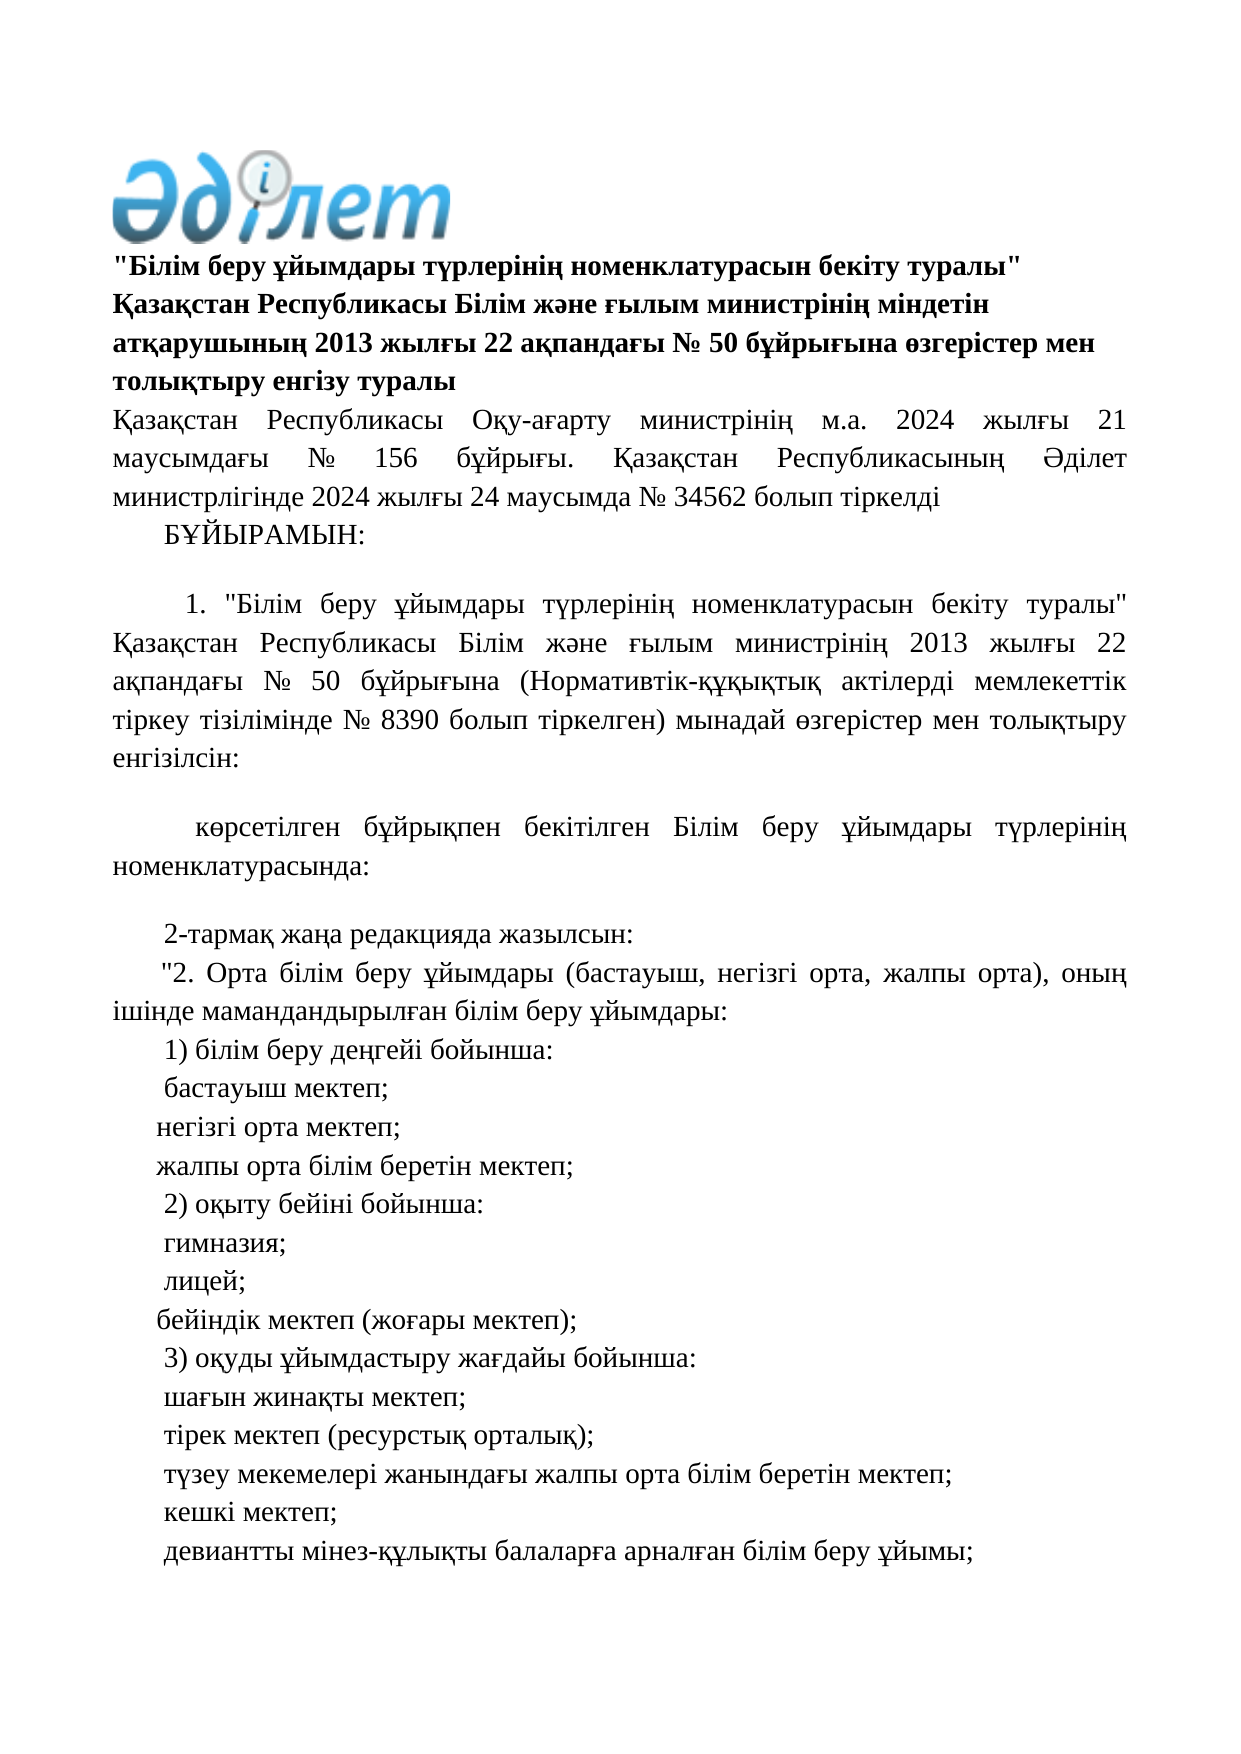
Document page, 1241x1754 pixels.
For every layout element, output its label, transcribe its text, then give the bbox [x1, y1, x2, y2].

text 2-тармақ жаңа редакцияда жазылсын: [112, 916, 1128, 950]
text гимназия; [112, 1225, 1128, 1258]
text 1. "Білім беру ұйымдары түрлерінің номенклатурасын бекіту туралы" Қазақстан Республикасы Білім және ғылым министрінің 2013 жылғы 22 ақпандағы № 50 бұйрығына (Нормативтік-құқықтық актілерді мемлекеттік тіркеу тізілімінде № 8390 болып тіркелген) мынадай өзгерістер мен толықтыру енгізілсін: [112, 586, 1128, 774]
text Қазақстан Республикасы Оқу-ағарту министрінің м.а. 2024 жылғы 21 маусымдағы № 156 бұйрығы. Қазақстан Республикасының Әділет министрлігінде 2024 жылғы 24 маусымда № 34562 болып тіркелді [112, 402, 1128, 512]
text тірек мектеп (ресурстық орталық); [112, 1417, 1128, 1451]
text бастауыш мектеп; [112, 1071, 1128, 1104]
text 3) оқуды ұйымдастыру жағдайы бойынша: [112, 1340, 1128, 1374]
text жалпы орта білім беретін мектеп; [112, 1148, 1128, 1181]
text түзеу мекемелері жанындағы жалпы орта білім беретін мектеп; [112, 1456, 1128, 1489]
text 1) білім беру деңгейі бойынша: [112, 1032, 1128, 1066]
text лицей; [112, 1263, 1128, 1297]
text негізгі орта мектеп; [112, 1109, 1128, 1143]
text 2) оқыту бейіні бойынша: [112, 1186, 1128, 1220]
text "2. Орта білім беру ұйымдары (бастауыш, негізгі орта, жалпы орта), оның ішінде мамандандырылған білім беру ұйымдары: [112, 955, 1128, 1027]
text шағын жинақты мектеп; [112, 1379, 1128, 1412]
text бейіндік мектеп (жоғары мектеп); [112, 1302, 1128, 1335]
text көрсетілген бұйрықпен бекітілген Білім беру ұйымдары түрлерінің номенклатурасында: [112, 809, 1128, 881]
text "Білім беру ұйымдары түрлерінің номенклатурасын бекіту туралы" Қазақстан Республикасы Білім және ғылым министрінің міндетін атқарушының 2013 жылғы 22 ақпандағы № 50 бұйрығына өзгерістер мен толықтыру енгізу туралы [112, 248, 1128, 397]
picture [112, 150, 451, 244]
text девиантты мінез-құлықты балаларға арналған білім беру ұйымы; [112, 1533, 1128, 1567]
text кешкі мектеп; [112, 1494, 1128, 1528]
text БҰЙЫРАМЫН: [112, 517, 1128, 551]
